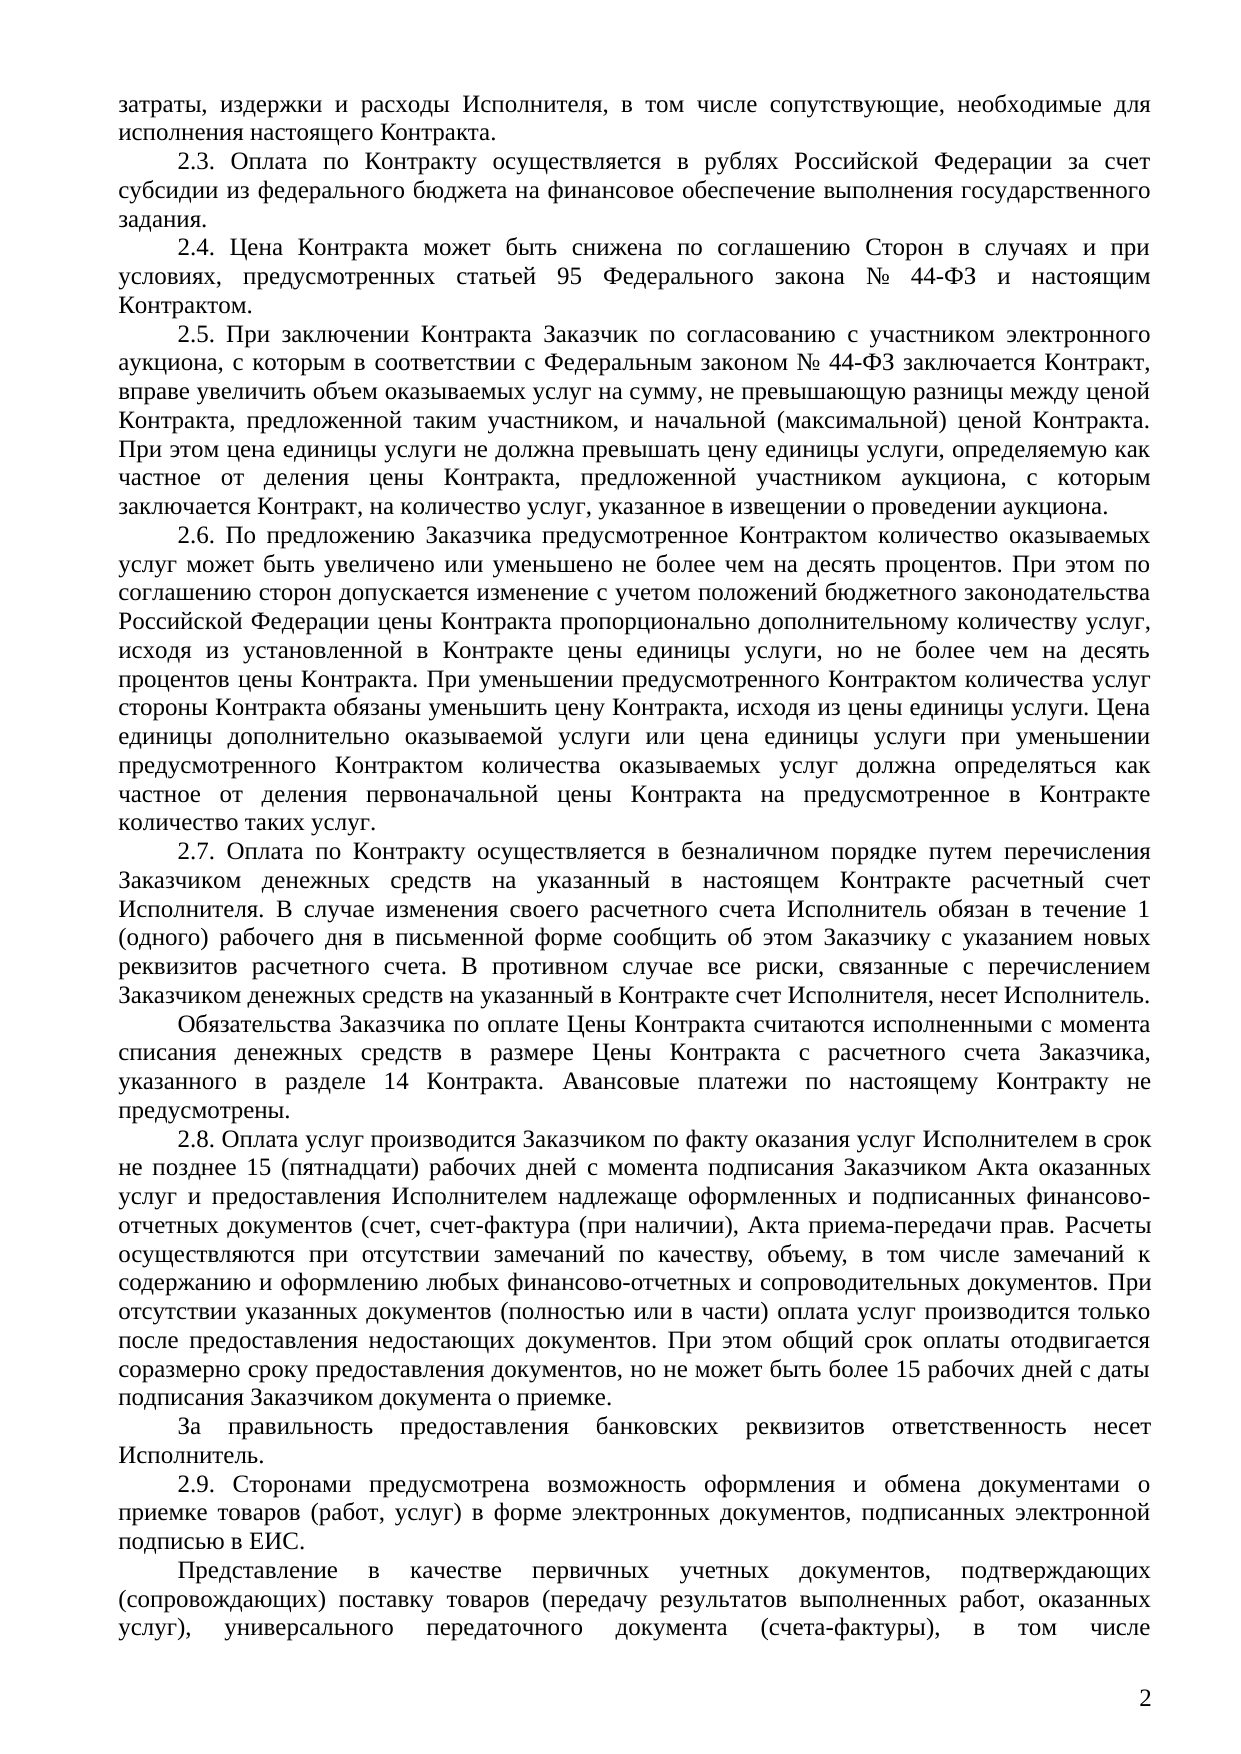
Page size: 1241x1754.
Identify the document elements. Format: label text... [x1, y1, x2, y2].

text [118, 89, 1152, 146]
text 2.9. Сторонами предусмотрена возможность оформления и обмена документами о приемке товаров (работ, услуг) в форме электронных документов, подписанных электронной подписью в ЕИС. [118, 1469, 1152, 1555]
text 2.6. По предложению Заказчика предусмотренное Контрактом количество оказываемых услуг может быть увеличено или уменьшено не более чем на десять процентов. При этом по соглашению сторон допускается изменение с учетом положений бюджетного законодательства Российской Федерации цены Контракта пропорционально дополнительному количеству услуг, исходя из установленной в Контракте цены единицы услуги, но не более чем на десять процентов цены Контракта. При уменьшении предусмотренного Контрактом количества услуг стороны Контракта обязаны уменьшить цену Контракта, исходя из цены единицы услуги. Цена единицы дополнительно оказываемой услуги или цена единицы услуги при уменьшении предусмотренного Контрактом количества оказываемых услуг должна определяться как частное от деления первоначальной цены Контракта на предусмотренное в Контракте количество таких услуг. [118, 520, 1152, 836]
text 2.5. При заключении Контракта Заказчик по согласованию с участником электронного аукциона, с которым в соответствии с Федеральным законом № 44-ФЗ заключается Контракт, вправе увеличить объем оказываемых услуг на сумму, не превышающую разницы между ценой Контракта, предложенной таким участником, и начальной (максимальной) ценой Контракта. При этом цена единицы услуги не должна превышать цену единицы услуги, определяемую как частное от деления цены Контракта, предложенной участником аукциона, с которым заключается Контракт, на количество услуг, указанное в извещении о проведении аукциона. [118, 319, 1152, 520]
text 2.3. Оплата по Контракту осуществляется в рублях Российской Федерации за счет субсидии из федерального бюджета на финансовое обеспечение выполнения государственного задания. [118, 146, 1152, 232]
text 2.7. Оплата по Контракту осуществляется в безналичном порядке путем перечисления Заказчиком денежных средств на указанный в настоящем Контракте расчетный счет Исполнителя. В случае изменения своего расчетного счета Исполнитель обязан в течение 1 (одного) рабочего дня в письменной форме сообщить об этом Заказчику с указанием новых реквизитов расчетного счета. В противном случае все риски, связанные с перечислением Заказчиком денежных средств на указанный в Контракте счет Исполнителя, несет Исполнитель. [118, 836, 1152, 1009]
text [118, 1555, 1152, 1641]
text Обязательства Заказчика по оплате Цены Контракта считаются исполненными с момента списания денежных средств в размере Цены Контракта с расчетного счета Заказчика, указанного в разделе 14 Контракта. Авансовые платежи по настоящему Контракту не предусмотрены. [118, 1009, 1152, 1124]
text 2.4. Цена Контракта может быть снижена по соглашению Сторон в случаях и при условиях, предусмотренных статьей 95 Федерального закона № 44-ФЗ и настоящим Контрактом. [118, 232, 1152, 319]
text 2.8. Оплата услуг производится Заказчиком по факту оказания услуг Исполнителем в срок не позднее 15 (пятнадцати) рабочих дней с момента подписания Заказчиком Акта оказанных услуг и предоставления Исполнителем надлежаще оформленных и подписанных финансово-отчетных документов (счет, счет-фактура (при наличии), Акта приема-передачи прав. Расчеты осуществляются при отсутствии замечаний по качеству, объему, в том числе замечаний к содержанию и оформлению любых финансово-отчетных и сопроводительных документов. При отсутствии указанных документов (полностью или в части) оплата услуг производится только после предоставления недостающих документов. При этом общий срок оплаты отодвигается соразмерно сроку предоставления документов, но не может быть более 15 рабочих дней с даты подписания Заказчиком документа о приемке. [118, 1124, 1152, 1411]
text За правильность предоставления банковских реквизитов ответственность несет Исполнитель. [118, 1411, 1152, 1469]
